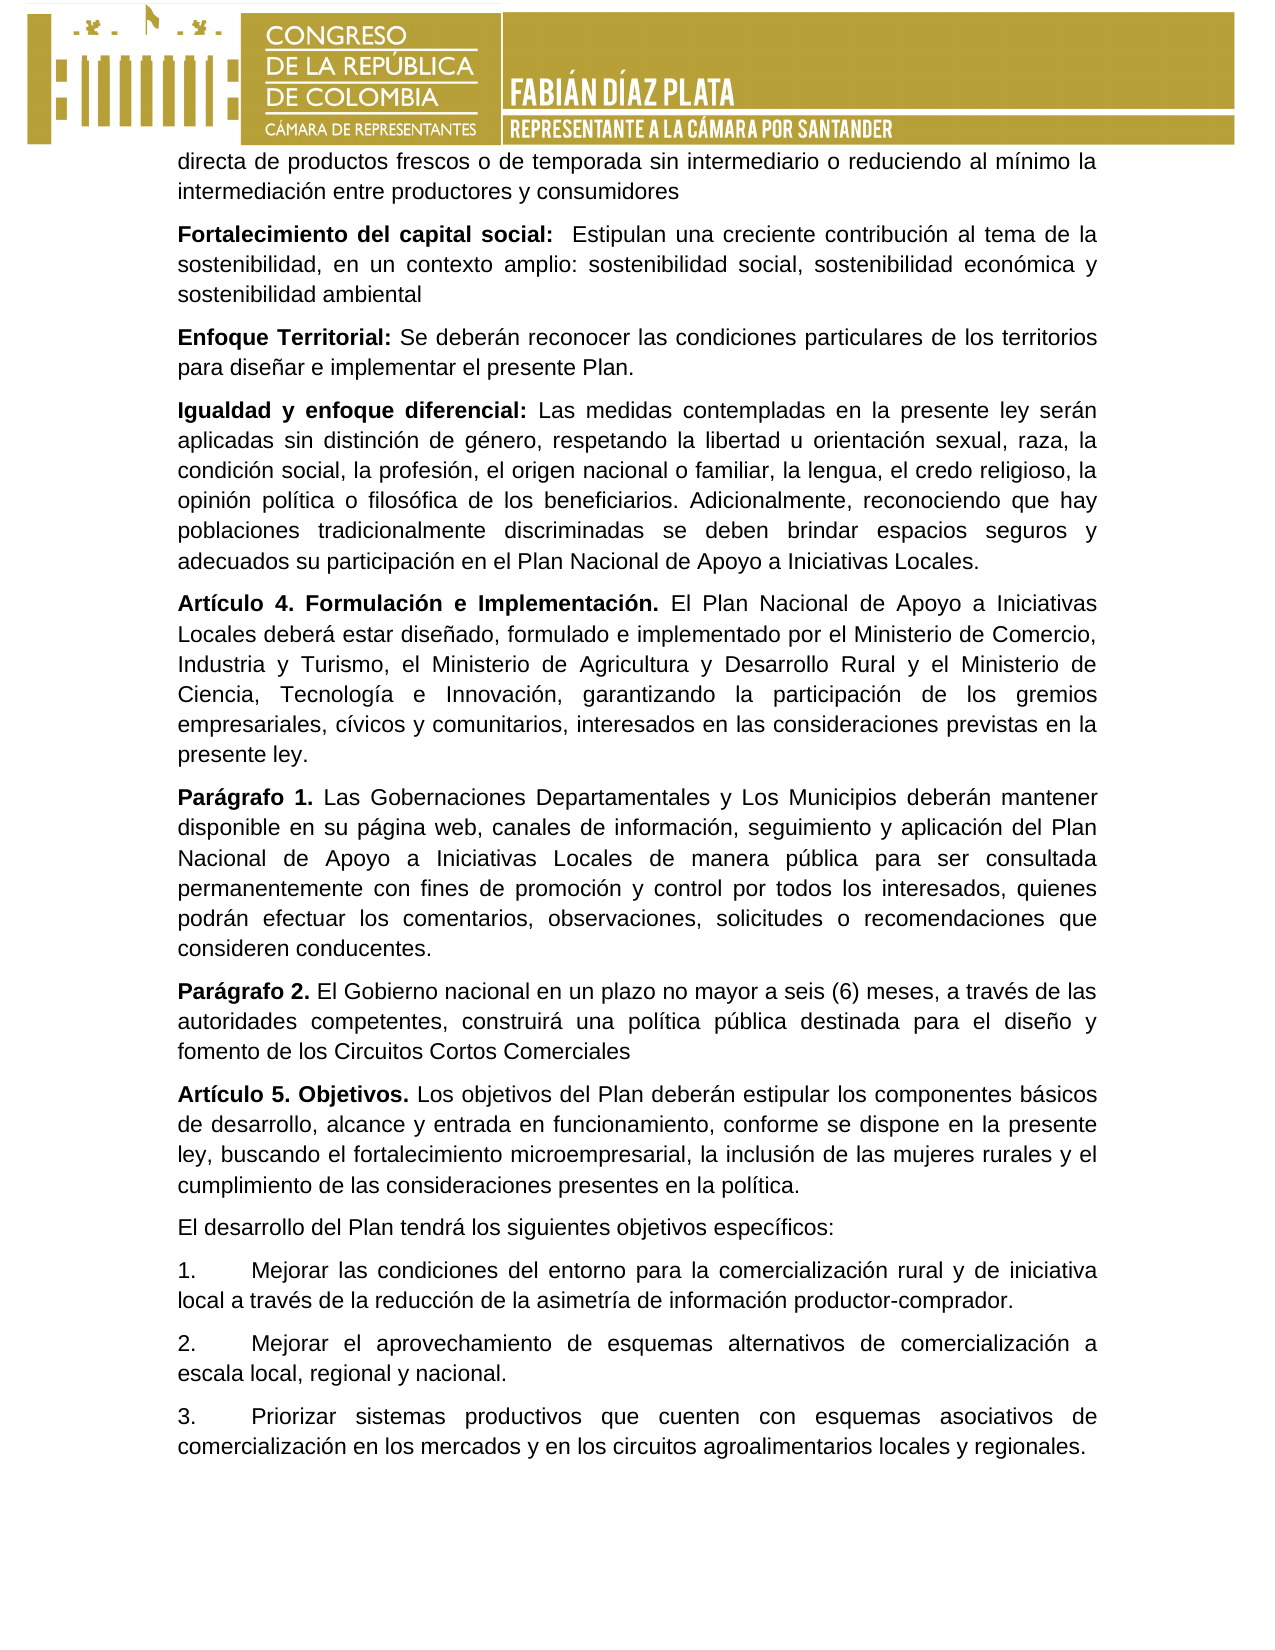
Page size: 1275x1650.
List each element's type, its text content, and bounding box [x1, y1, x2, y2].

text Artículo 5. Objetivos. Los objetivos del Plan deberán estipular los componentes básicos de desarrollo, alcance y entrada en funcionamiento, conforme se dispone en la presente ley, buscando el fortalecimiento microempresarial, la inclusión de las mujeres rurales y el cumplimiento de las consideraciones presentes en la política. [177, 1081, 1098, 1198]
text Parágrafo 2. El Gobierno nacional en un plazo no mayor a seis (6) meses, a través de las autoridades competentes, construirá una política pública destinada para el diseño y fomento de los Circuitos Cortos Comerciales [177, 978, 1098, 1064]
text Igualdad y enfoque diferencial: Las medidas contempladas en la presente ley serán aplicadas sin distinción de género, respetando la libertad u orientación sexual, raza, la condición social, la profesión, el origen nacional o familiar, la lengua, el credo religioso, la opinión política o filosófica de los beneficiarios. Adicionalmente, reconociendo que hay poblaciones tradicionalmente discriminadas se deben brindar espacios seguros y adecuados su participación en el Plan Nacional de Apoyo a Iniciativas Locales. [177, 397, 1098, 574]
text Artículo 4. Formulación e Implementación. El Plan Nacional de Apoyo a Iniciativas Locales deberá estar diseñado, formulado e implementado por el Ministerio de Comercio, Industria y Turismo, el Ministerio de Agricultura y Desarrollo Rural y el Ministerio de Ciencia, Tecnología e Innovación, garantizando la participación de los gremios empresariales, cívicos y comunitarios, interesados en las consideraciones previstas en la presente ley. [177, 590, 1098, 768]
text Fortalecimiento del capital social: Estipulan una creciente contribución al tema de la sostenibilidad, en un contexto amplio: sostenibilidad social, sostenibilidad económica y sostenibilidad ambiental [177, 221, 1098, 307]
text Enfoque Territorial: Se deberán reconocer las condiciones particulares de los territorios para diseñar e implementar el presente Plan. [177, 324, 1098, 380]
text 2. Mejorar el aprovechamiento de esquemas alternativos de comercialización a escala local, regional y nacional. [177, 1330, 1098, 1386]
text Parágrafo 1. Las Gobernaciones Departamentales y Los Municipios deberán mantener disponible en su página web, canales de información, seguimiento y aplicación del Plan Nacional de Apoyo a Iniciativas Locales de manera pública para ser consultada permanentemente con fines de promoción y control por todos los interesados, quienes podrán efectuar los comentarios, observaciones, solicitudes o recomendaciones que consideren conducentes. [177, 784, 1098, 961]
text El desarrollo del Plan tendrá los siguientes objetivos específicos: [177, 1214, 1098, 1241]
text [177, 148, 1098, 204]
text 3. Priorizar sistemas productivos que cuenten con esquemas asociativos de comercialización en los mercados y en los circuitos agroalimentarios locales y regionales. [177, 1403, 1098, 1459]
text 1. Mejorar las condiciones del entorno para la comercialización rural y de iniciativa local a través de la reducción de la asimetría de información productor-comprador. [177, 1257, 1098, 1313]
picture [26, 3, 1235, 160]
